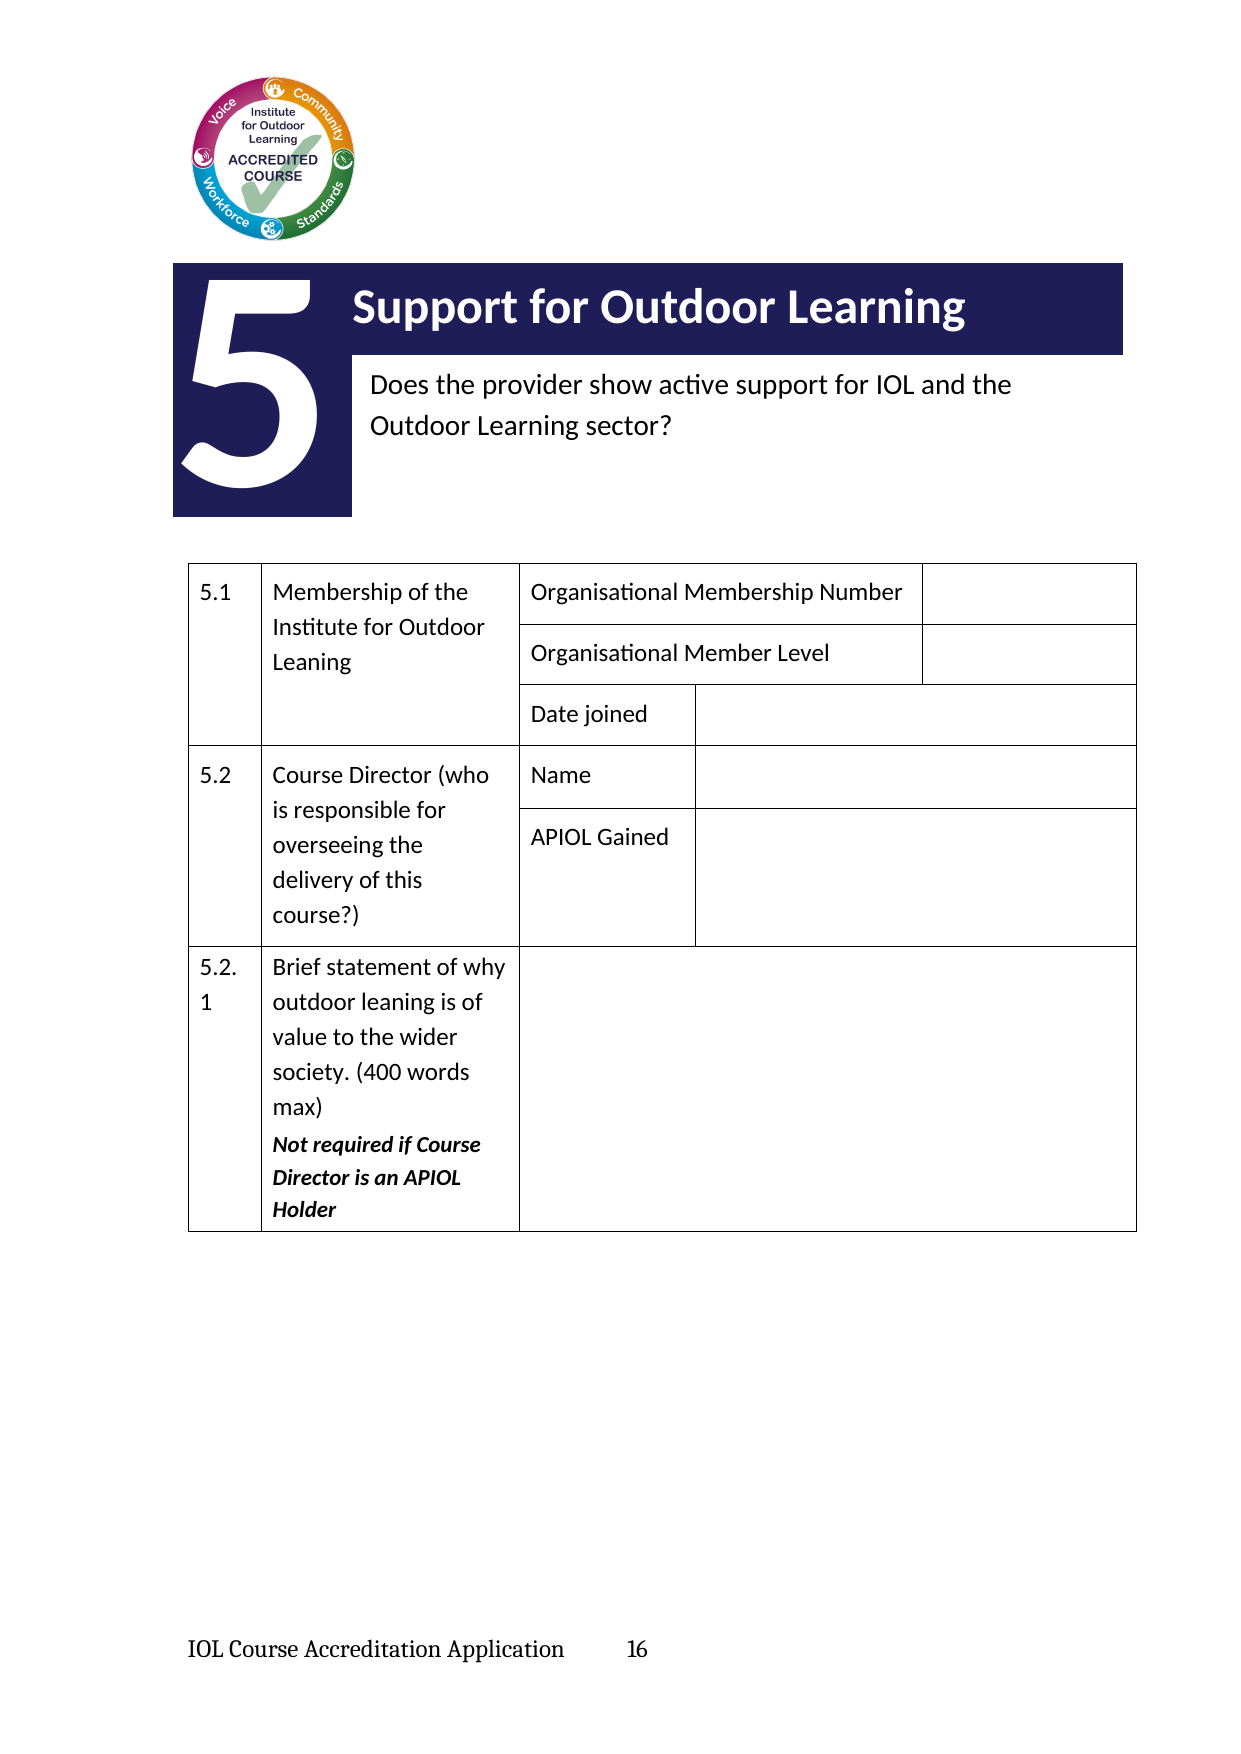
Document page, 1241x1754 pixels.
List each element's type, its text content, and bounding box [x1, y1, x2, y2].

table_header 5.1 [189, 564, 261, 745]
table_cell 5.2 [189, 746, 261, 946]
table_cell APIOL Gained [520, 809, 695, 946]
table_cell Organisational Member Level [520, 625, 922, 684]
table_header Support for Outdoor Learning [352, 263, 1123, 355]
table_cell 5.2.1 [189, 947, 261, 1231]
table_header [923, 564, 1136, 623]
table_cell [696, 685, 1136, 745]
picture [187, 73, 359, 244]
table_cell [696, 809, 1136, 946]
table_header Organisational Membership Number [520, 564, 922, 623]
table_cell Name [520, 746, 695, 808]
table_cell Does the provider show active support for IOL and the Outdoor Learning sector? [352, 355, 1123, 517]
table_cell Brief statement of why outdoor leaning is of value to the wider society. (400 words max) Not required if Course Director is an APIOL Holder [262, 947, 519, 1231]
table_cell Date joined [520, 685, 695, 745]
table_header Membership of the Institute for Outdoor Leaning [262, 564, 519, 745]
table_cell [923, 625, 1136, 684]
table_cell [520, 947, 1136, 1231]
table_cell Course Director (who is responsible for overseeing the delivery of this course?) [262, 746, 519, 946]
table_cell [696, 746, 1136, 808]
